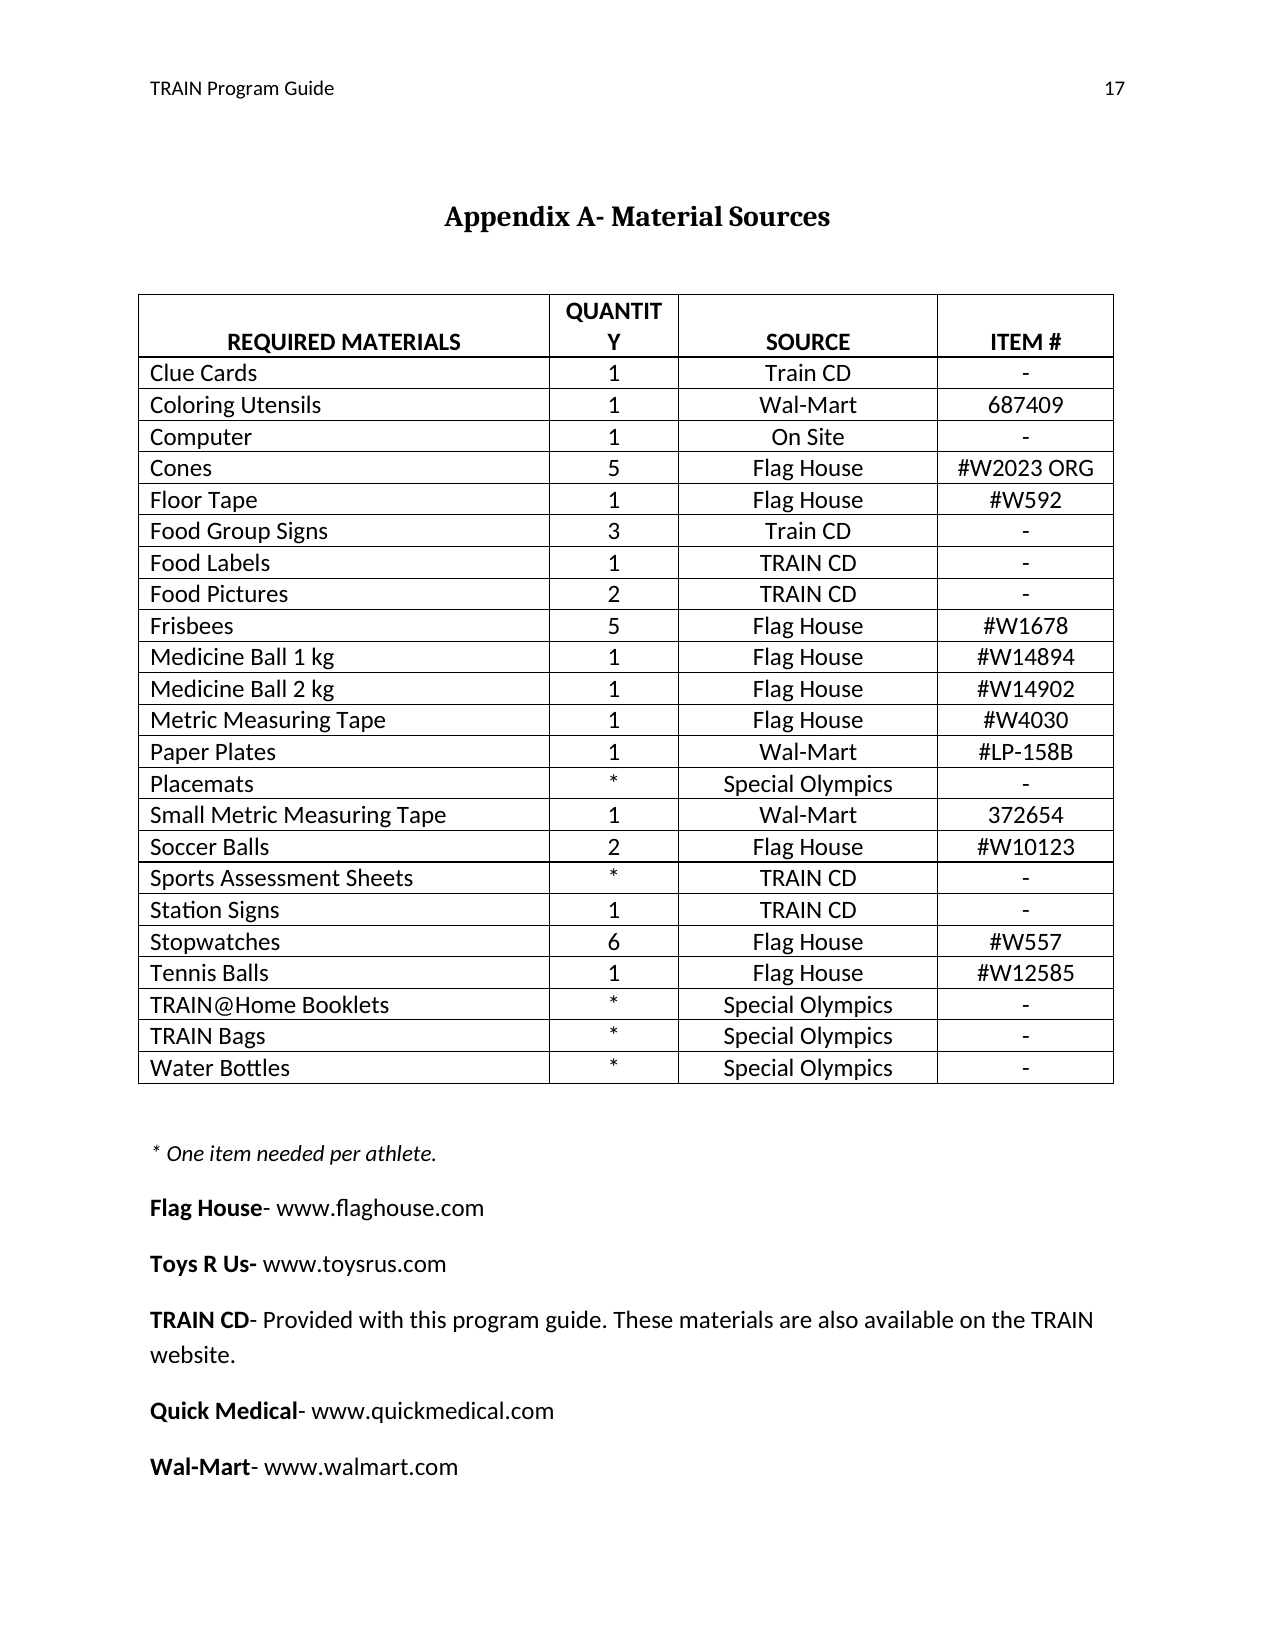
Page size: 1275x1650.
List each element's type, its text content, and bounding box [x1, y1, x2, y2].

text * One item needed per athlete. [150, 1139, 1125, 1167]
table_cell - [938, 579, 1113, 609]
table_cell Stopwatches [139, 926, 549, 956]
text Toys R Us- www.toysrus.com [150, 1248, 1125, 1279]
table_cell 687409 [938, 389, 1113, 419]
table_cell Coloring Utensils [139, 389, 549, 419]
table_cell TRAIN CD [679, 547, 937, 577]
table_cell TRAIN Bags [139, 1020, 549, 1051]
table_cell Clue Cards [139, 358, 549, 388]
table_cell Special Olympics [679, 768, 937, 798]
table_cell Placemats [139, 768, 549, 798]
table_cell Tennis Balls [139, 957, 549, 988]
table_cell 2 [550, 831, 678, 861]
table_header QUANTITY [550, 295, 678, 356]
table_cell 1 [550, 421, 678, 451]
table_cell TRAIN CD [679, 894, 937, 924]
table_cell - [938, 989, 1113, 1019]
table_cell #W14894 [938, 642, 1113, 672]
table_cell 1 [550, 484, 678, 514]
table_cell 1 [550, 799, 678, 830]
table_cell - [938, 894, 1113, 924]
table_cell 372654 [938, 799, 1113, 830]
table_cell #W12585 [938, 957, 1113, 988]
table_cell Medicine Ball 2 kg [139, 673, 549, 704]
table_cell Frisbees [139, 610, 549, 641]
table_cell On Site [679, 421, 937, 451]
table_cell Cones [139, 452, 549, 483]
table_cell 1 [550, 736, 678, 767]
table_cell Special Olympics [679, 1020, 937, 1051]
table_cell * [550, 989, 678, 1019]
table_cell Train CD [679, 358, 937, 388]
table_cell - [938, 358, 1113, 388]
table_cell 1 [550, 642, 678, 672]
table_cell #W592 [938, 484, 1113, 514]
table_cell - [938, 768, 1113, 798]
table_cell #W4030 [938, 705, 1113, 735]
table_cell Computer [139, 421, 549, 451]
table_cell Flag House [679, 484, 937, 514]
table_cell * [550, 863, 678, 893]
table_cell * [550, 768, 678, 798]
table_cell Paper Plates [139, 736, 549, 767]
table_cell Special Olympics [679, 1052, 937, 1082]
table_cell 1 [550, 957, 678, 988]
table_cell Medicine Ball 1 kg [139, 642, 549, 672]
table_cell 1 [550, 673, 678, 704]
table_cell Food Group Signs [139, 515, 549, 546]
text Wal-Mart- www.walmart.com [150, 1451, 1125, 1481]
table_cell - [938, 1052, 1113, 1082]
table_cell * [550, 1052, 678, 1082]
table_cell Wal-Mart [679, 389, 937, 419]
table_cell #W557 [938, 926, 1113, 956]
table_cell Wal-Mart [679, 799, 937, 830]
text Quick Medical- www.quickmedical.com [150, 1395, 1125, 1425]
table_cell 1 [550, 547, 678, 577]
table_cell 1 [550, 705, 678, 735]
table_cell Water Bottles [139, 1052, 549, 1082]
subtitle Appendix A- Material Sources [150, 200, 1125, 233]
table_cell 6 [550, 926, 678, 956]
table_cell Soccer Balls [139, 831, 549, 861]
table_cell Wal-Mart [679, 736, 937, 767]
table_cell TRAIN CD [679, 579, 937, 609]
table_cell Food Labels [139, 547, 549, 577]
table_cell Small Metric Measuring Tape [139, 799, 549, 830]
table_cell Flag House [679, 831, 937, 861]
table_cell - [938, 547, 1113, 577]
table_cell #W2023 ORG [938, 452, 1113, 483]
table_cell Metric Measuring Tape [139, 705, 549, 735]
table_cell TRAIN CD [679, 863, 937, 893]
table_cell - [938, 515, 1113, 546]
table_header SOURCE [679, 295, 937, 356]
table_cell Flag House [679, 957, 937, 988]
table_cell Food Pictures [139, 579, 549, 609]
table_cell TRAIN@Home Booklets [139, 989, 549, 1019]
table_cell 5 [550, 610, 678, 641]
table_cell Station Signs [139, 894, 549, 924]
table_cell Train CD [679, 515, 937, 546]
table_cell Flag House [679, 705, 937, 735]
table_cell #W10123 [938, 831, 1113, 861]
table_cell Flag House [679, 610, 937, 641]
table_cell 2 [550, 579, 678, 609]
table_cell 5 [550, 452, 678, 483]
table_cell #W1678 [938, 610, 1113, 641]
table_cell Sports Assessment Sheets [139, 863, 549, 893]
table_cell - [938, 421, 1113, 451]
table_cell Flag House [679, 673, 937, 704]
table_cell - [938, 1020, 1113, 1051]
table_cell 1 [550, 358, 678, 388]
table_cell Flag House [679, 926, 937, 956]
table_cell 1 [550, 389, 678, 419]
text Flag House- www.flaghouse.com [150, 1192, 1125, 1223]
table_cell #LP-158B [938, 736, 1113, 767]
table_cell 1 [550, 894, 678, 924]
text TRAIN CD- Provided with this program guide. These materials are also available on the TRAIN website. [150, 1304, 1125, 1369]
table_cell Flag House [679, 642, 937, 672]
table_cell 3 [550, 515, 678, 546]
table_cell #W14902 [938, 673, 1113, 704]
table_cell - [938, 863, 1113, 893]
table_header ITEM # [938, 295, 1113, 356]
table_cell * [550, 1020, 678, 1051]
table_cell Flag House [679, 452, 937, 483]
table_cell Special Olympics [679, 989, 937, 1019]
table_header REQUIRED MATERIALS [139, 295, 549, 356]
table_cell Floor Tape [139, 484, 549, 514]
